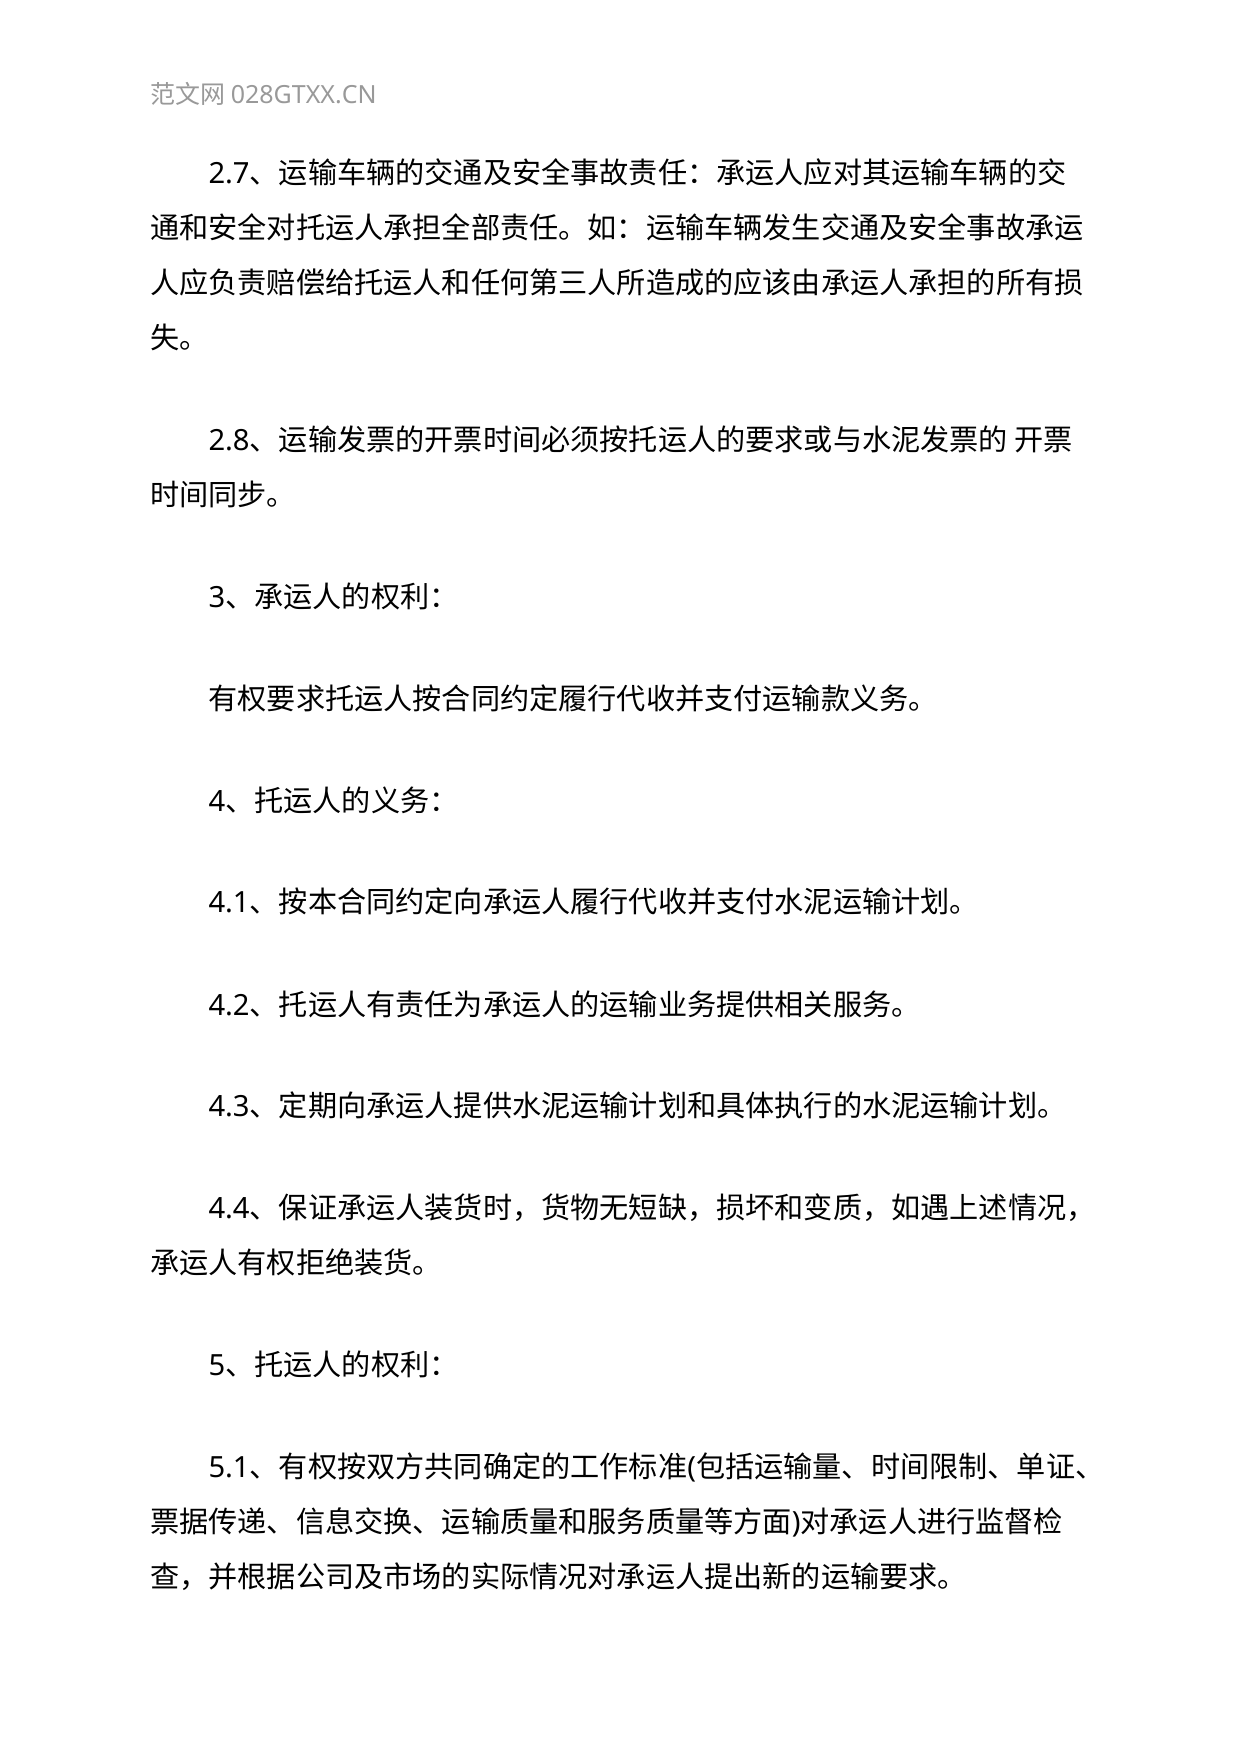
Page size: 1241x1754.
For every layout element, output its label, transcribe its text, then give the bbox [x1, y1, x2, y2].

text 4.4、保证承运人装货时，货物无短缺，损坏和变质，如遇上述情况，承运人有权拒绝装货。 [150, 1185, 1090, 1282]
text 5、托运人的权利： [150, 1342, 1090, 1384]
text 4、托运人的义务： [150, 777, 1090, 819]
text 4.1、按本合同约定向承运人履行代收并支付水泥运输计划。 [150, 879, 1090, 921]
text 5.1、有权按双方共同确定的工作标准(包括运输量、时间限制、单证、票据传递、信息交换、运输质量和服务质量等方面)对承运人进行监督检查，并根据公司及市场的实际情况对承运人提出新的运输要求。 [150, 1444, 1090, 1596]
text 2.8、运输发票的开票时间必须按托运人的要求或与水泥发票的 开票时间同步。 [150, 417, 1090, 514]
text 2.7、运输车辆的交通及安全事故责任：承运人应对其运输车辆的交通和安全对托运人承担全部责任。如：运输车辆发生交通及安全事故承运人应负责赔偿给托运人和任何第三人所造成的应该由承运人承担的所有损失。 [150, 150, 1090, 357]
text 4.2、托运人有责任为承运人的运输业务提供相关服务。 [150, 981, 1090, 1023]
text 4.3、定期向承运人提供水泥运输计划和具体执行的水泥运输计划。 [150, 1083, 1090, 1125]
text 有权要求托运人按合同约定履行代收并支付运输款义务。 [150, 675, 1090, 718]
text 3、承运人的权利： [150, 573, 1090, 616]
